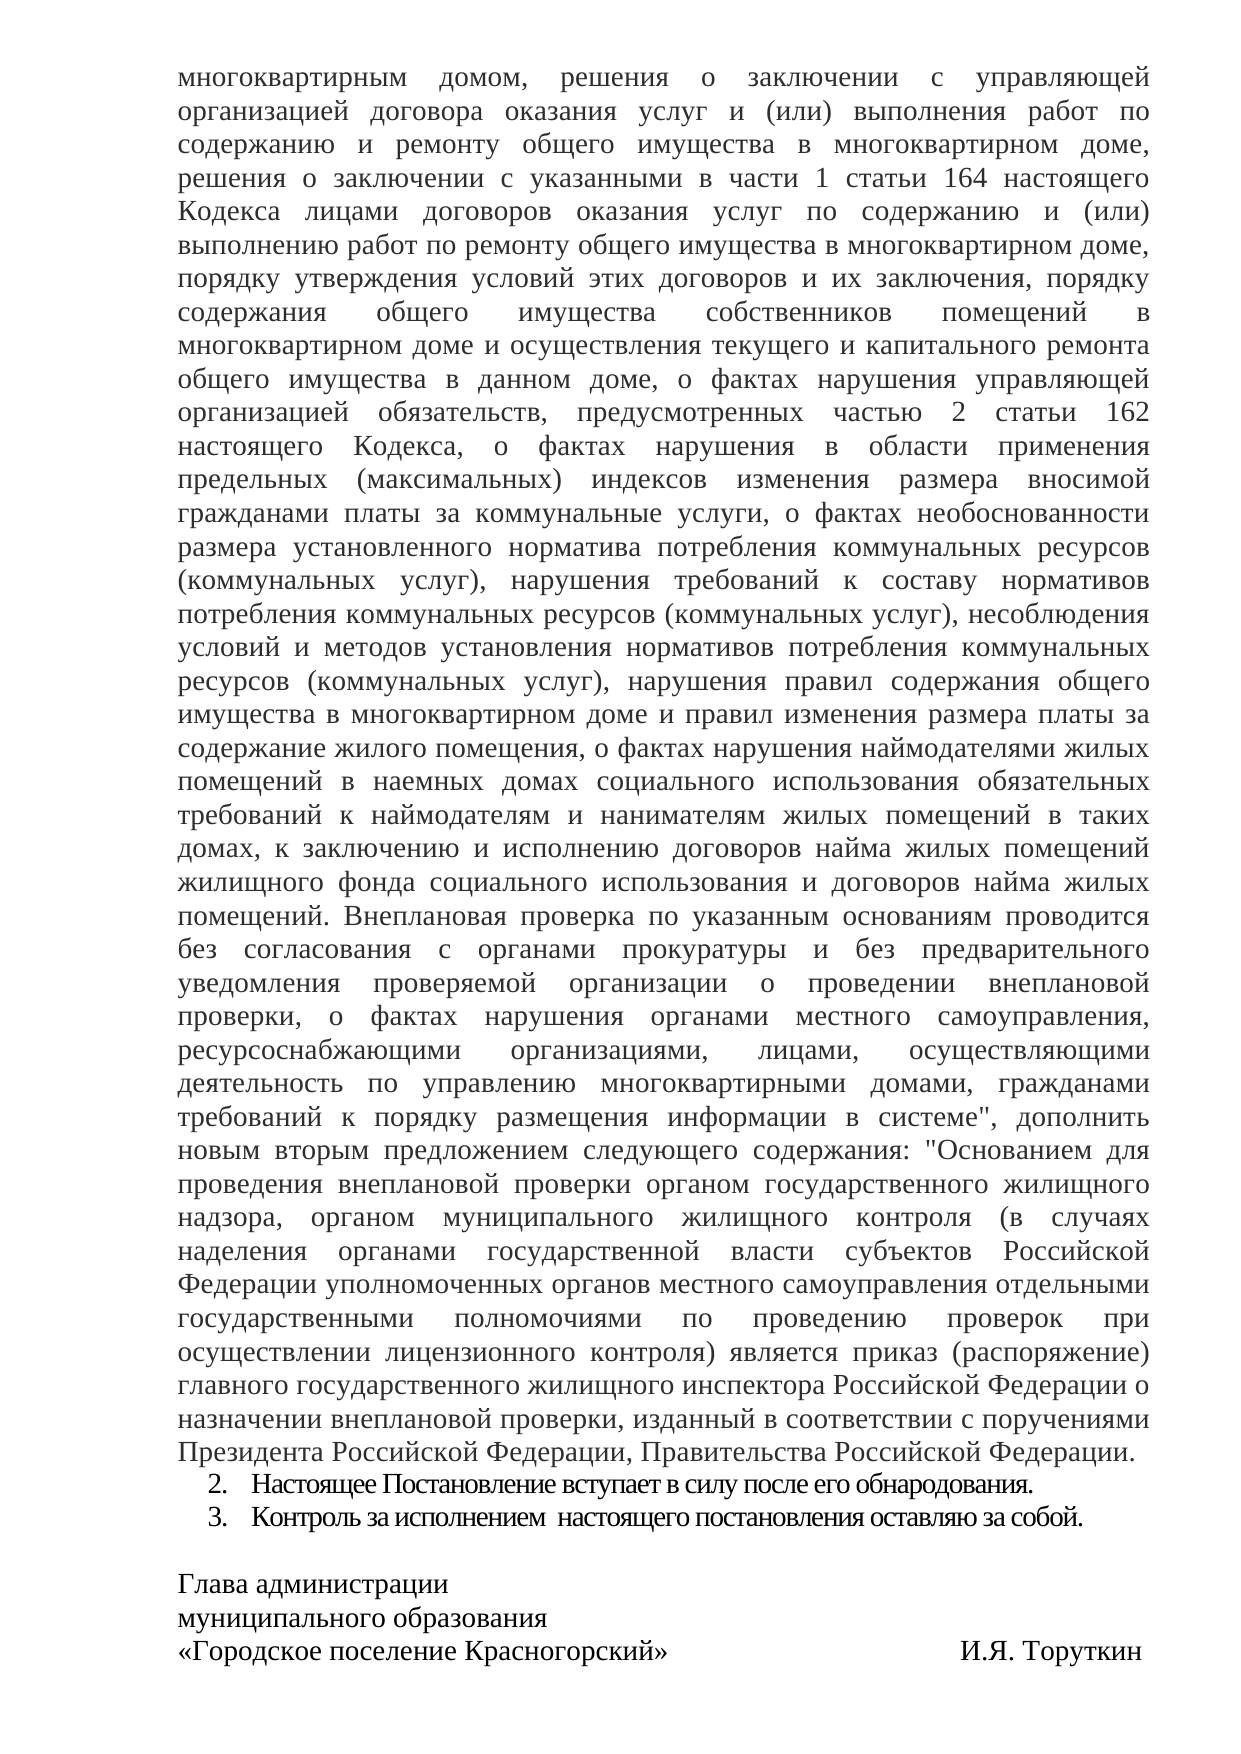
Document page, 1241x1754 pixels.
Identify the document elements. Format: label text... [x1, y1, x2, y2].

text «Городское поселение Красногорский» И.Я. Торуткин [177, 1633, 1152, 1667]
text 3. Контроль за исполнением настоящего постановления оставляю за собой. [177, 1499, 1152, 1533]
text 2. Настоящее Постановление вступает в силу после его обнародования. [177, 1468, 1152, 1499]
text Глава администрации [177, 1566, 1152, 1600]
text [177, 59, 1152, 1468]
text муниципального образования [177, 1600, 1152, 1633]
